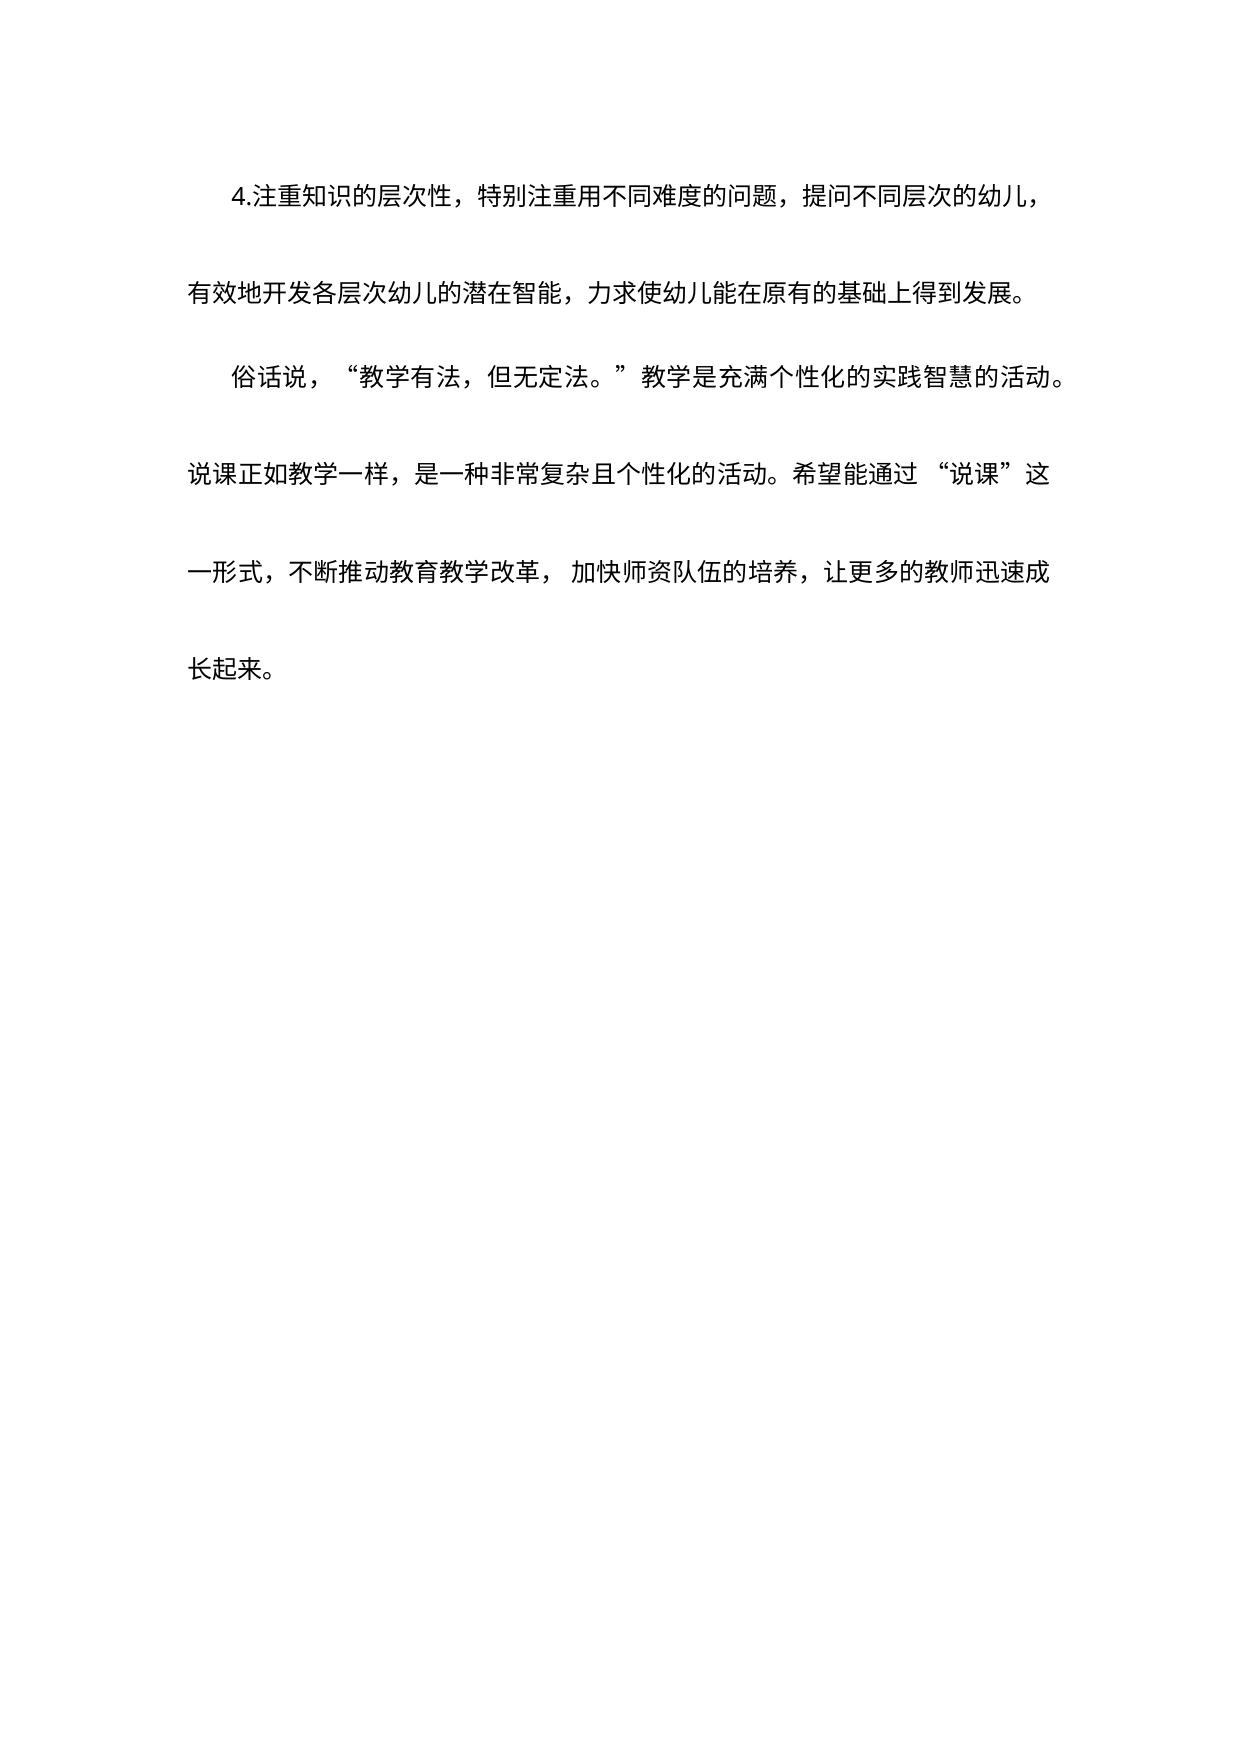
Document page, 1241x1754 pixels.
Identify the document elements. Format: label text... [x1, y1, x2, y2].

list 俗话说，“教学有法，但无定法。”教学是充满个性化的实践智慧的活动。说课正如教学一样，是一种非常复杂且个性化的活动。希望能通过 “说课”这一形式，不断推动教育教学改革， 加快师资队伍的培养，让更多的教师迅速成长起来。 [187, 343, 1053, 700]
list 4.注重知识的层次性，特别注重用不同难度的问题，提问不同层次的幼儿，有效地开发各层次幼儿的潜在智能，力求使幼儿能在原有的基础上得到发展。 [187, 162, 1053, 324]
